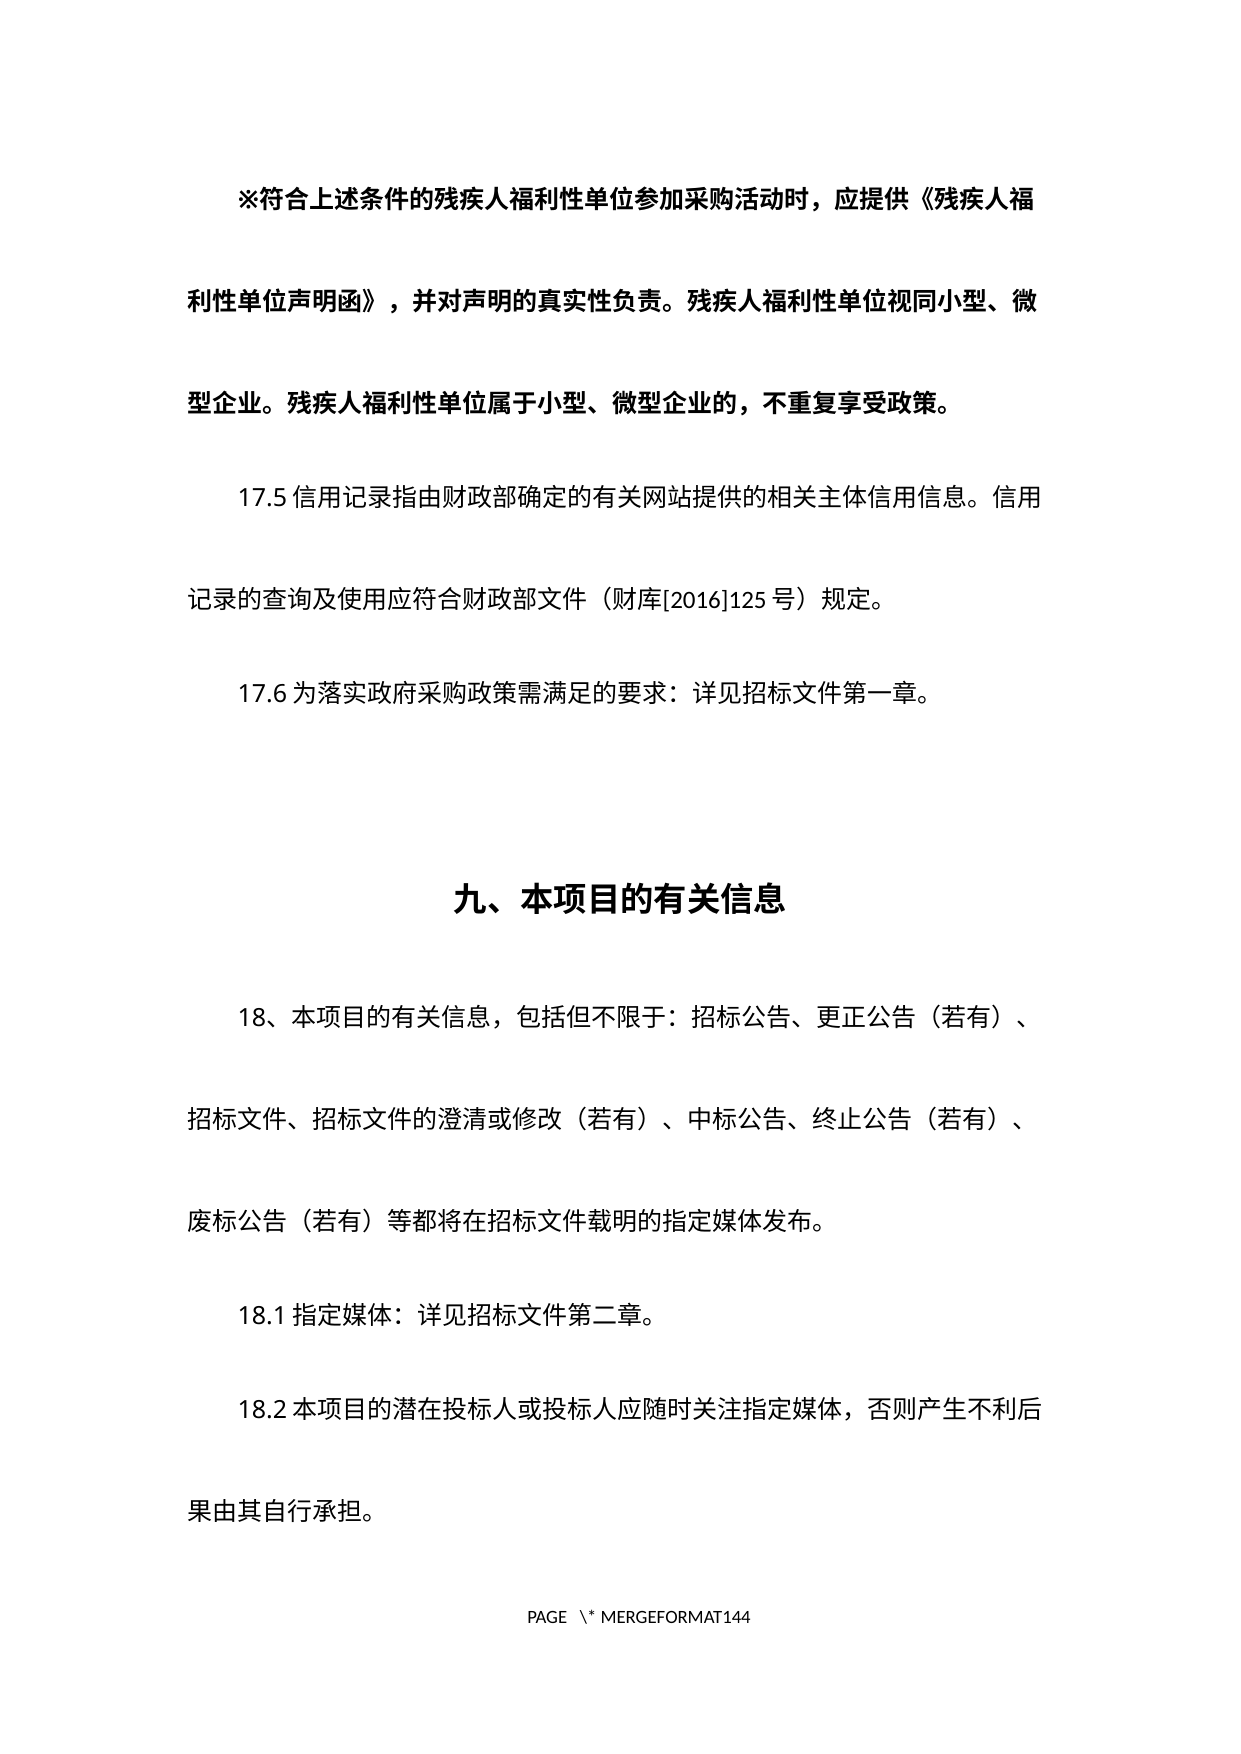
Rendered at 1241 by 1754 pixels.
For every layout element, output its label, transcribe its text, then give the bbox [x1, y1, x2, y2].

text 17.5信用记录指由财政部确定的有关网站提供的相关主体信用信息。信用记录的查询及使用应符合财政部文件（财库[2016]125号）规定。 [187, 461, 1053, 631]
text 18.1指定媒体：详见招标文件第二章。 [187, 1280, 1053, 1348]
text 18.2本项目的潜在投标人或投标人应随时关注指定媒体，否则产生不利后果由其自行承担。 [187, 1373, 1053, 1543]
text ※符合上述条件的残疾人福利性单位参加采购活动时，应提供《残疾人福利性单位声明函》，并对声明的真实性负责。残疾人福利性单位视同小型、微型企业。残疾人福利性单位属于小型、微型企业的，不重复享受政策。 [187, 164, 1053, 436]
text 17.6为落实政府采购政策需满足的要求：详见招标文件第一章。 [187, 657, 1053, 725]
subtitle 九、本项目的有关信息 [187, 863, 1053, 931]
text 18、本项目的有关信息，包括但不限于：招标公告、更正公告（若有）、招标文件、招标文件的澄清或修改（若有）、中标公告、终止公告（若有）、废标公告（若有）等都将在招标文件载明的指定媒体发布。 [187, 982, 1053, 1254]
